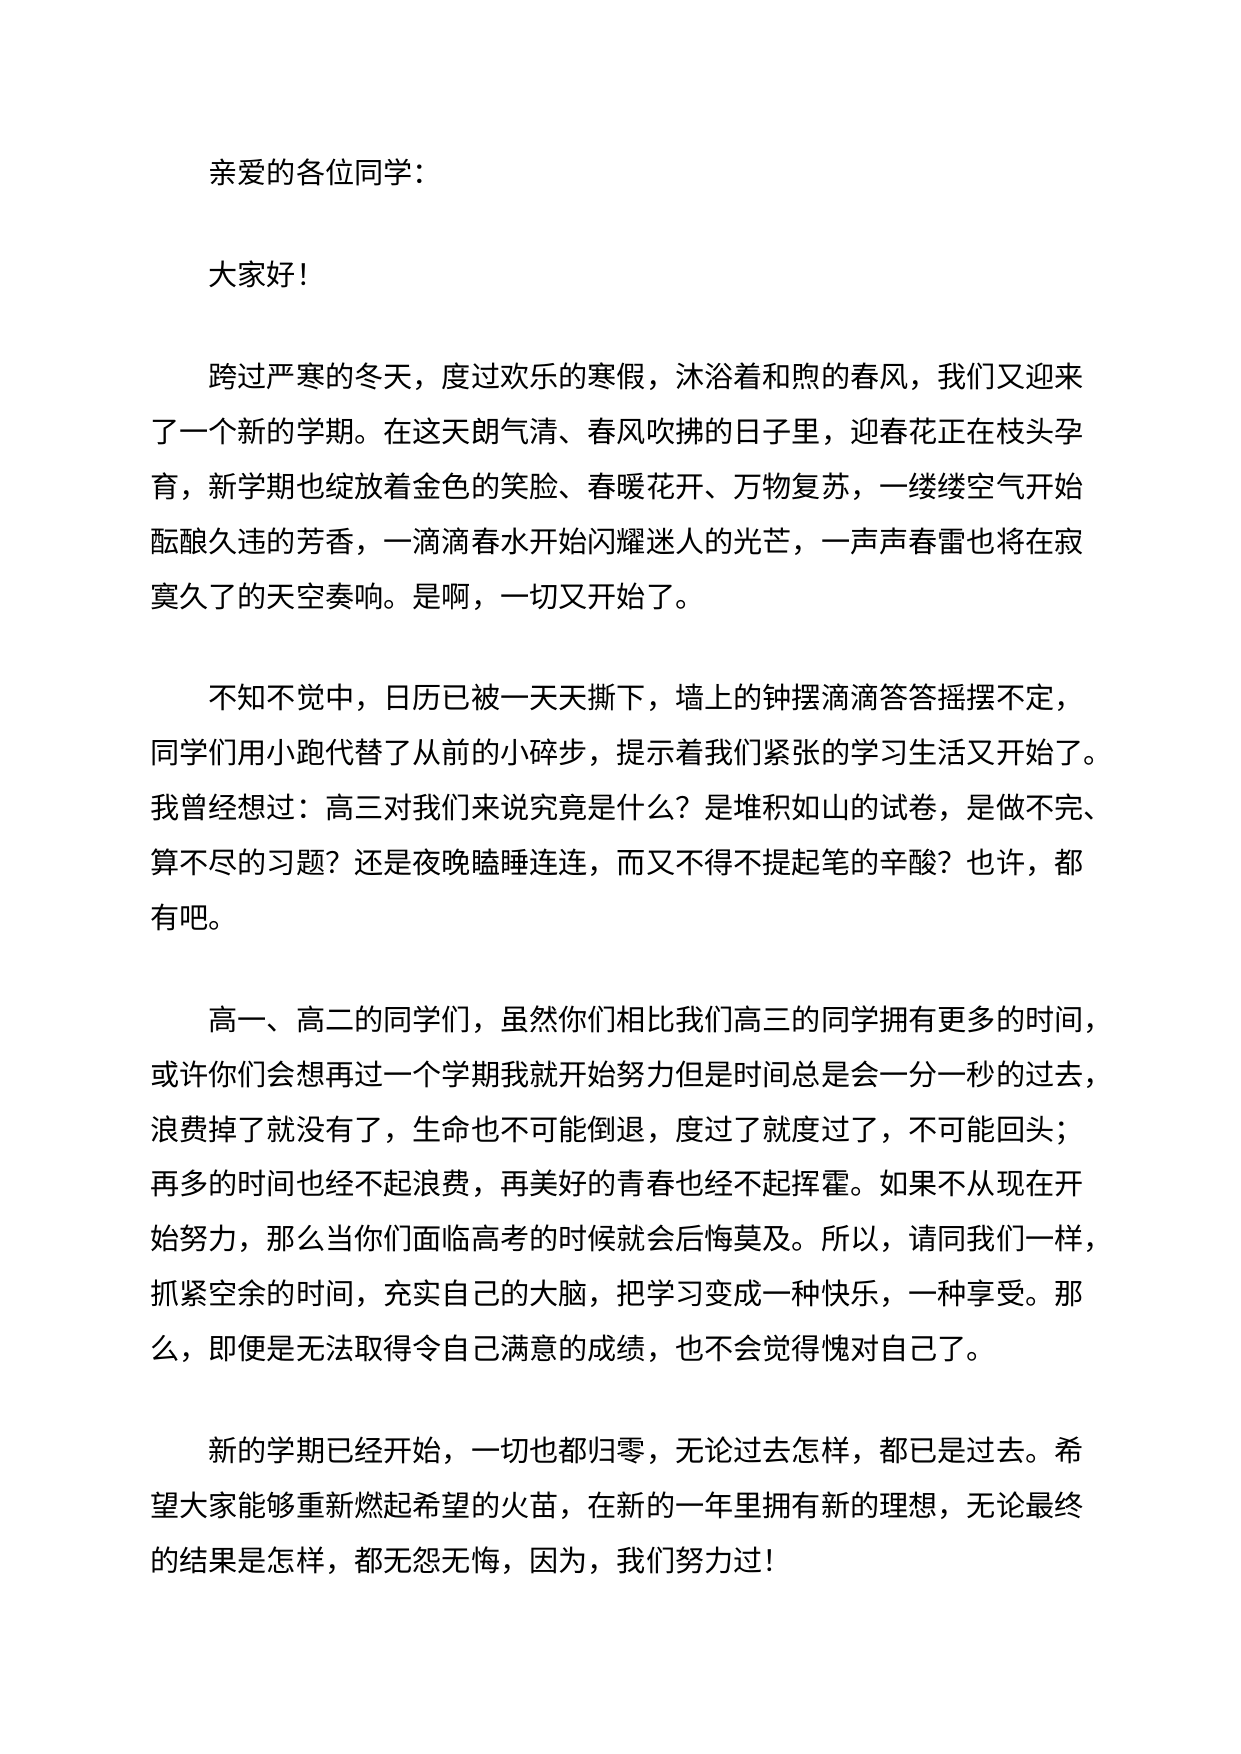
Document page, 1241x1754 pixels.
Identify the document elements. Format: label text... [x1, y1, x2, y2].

text 新的学期已经开始，一切也都归零，无论过去怎样，都已是过去。希望大家能够重新燃起希望的火苗，在新的一年里拥有新的理想，无论最终的结果是怎样，都无怨无悔，因为，我们努力过！ [150, 1427, 1090, 1579]
text 不知不觉中，日历已被一天天撕下，墙上的钟摆滴滴答答摇摆不定，同学们用小跑代替了从前的小碎步，提示着我们紧张的学习生活又开始了。我曾经想过：高三对我们来说究竟是什么？是堆积如山的试卷，是做不完、算不尽的习题？还是夜晚瞌睡连连，而又不得不提起笔的辛酸？也许，都有吧。 [150, 675, 1090, 937]
text 大家好！ [150, 252, 1090, 294]
text 高一、高二的同学们，虽然你们相比我们高三的同学拥有更多的时间，或许你们会想再过一个学期我就开始努力但是时间总是会一分一秒的过去，浪费掉了就没有了，生命也不可能倒退，度过了就度过了，不可能回头；再多的时间也经不起浪费，再美好的青春也经不起挥霍。如果不从现在开始努力，那么当你们面临高考的时候就会后悔莫及。所以，请同我们一样，抓紧空余的时间，充实自己的大脑，把学习变成一种快乐，一种享受。那么，即便是无法取得令自己满意的成绩，也不会觉得愧对自己了。 [150, 996, 1090, 1368]
text 跨过严寒的冬天，度过欢乐的寒假，沐浴着和煦的春风，我们又迎来了一个新的学期。在这天朗气清、春风吹拂的日子里，迎春花正在枝头孕育，新学期也绽放着金色的笑脸、春暖花开、万物复苏，一缕缕空气开始酝酿久违的芳香，一滴滴春水开始闪耀迷人的光芒，一声声春雷也将在寂寞久了的天空奏响。是啊，一切又开始了。 [150, 353, 1090, 615]
text 亲爱的各位同学： [150, 150, 1090, 192]
